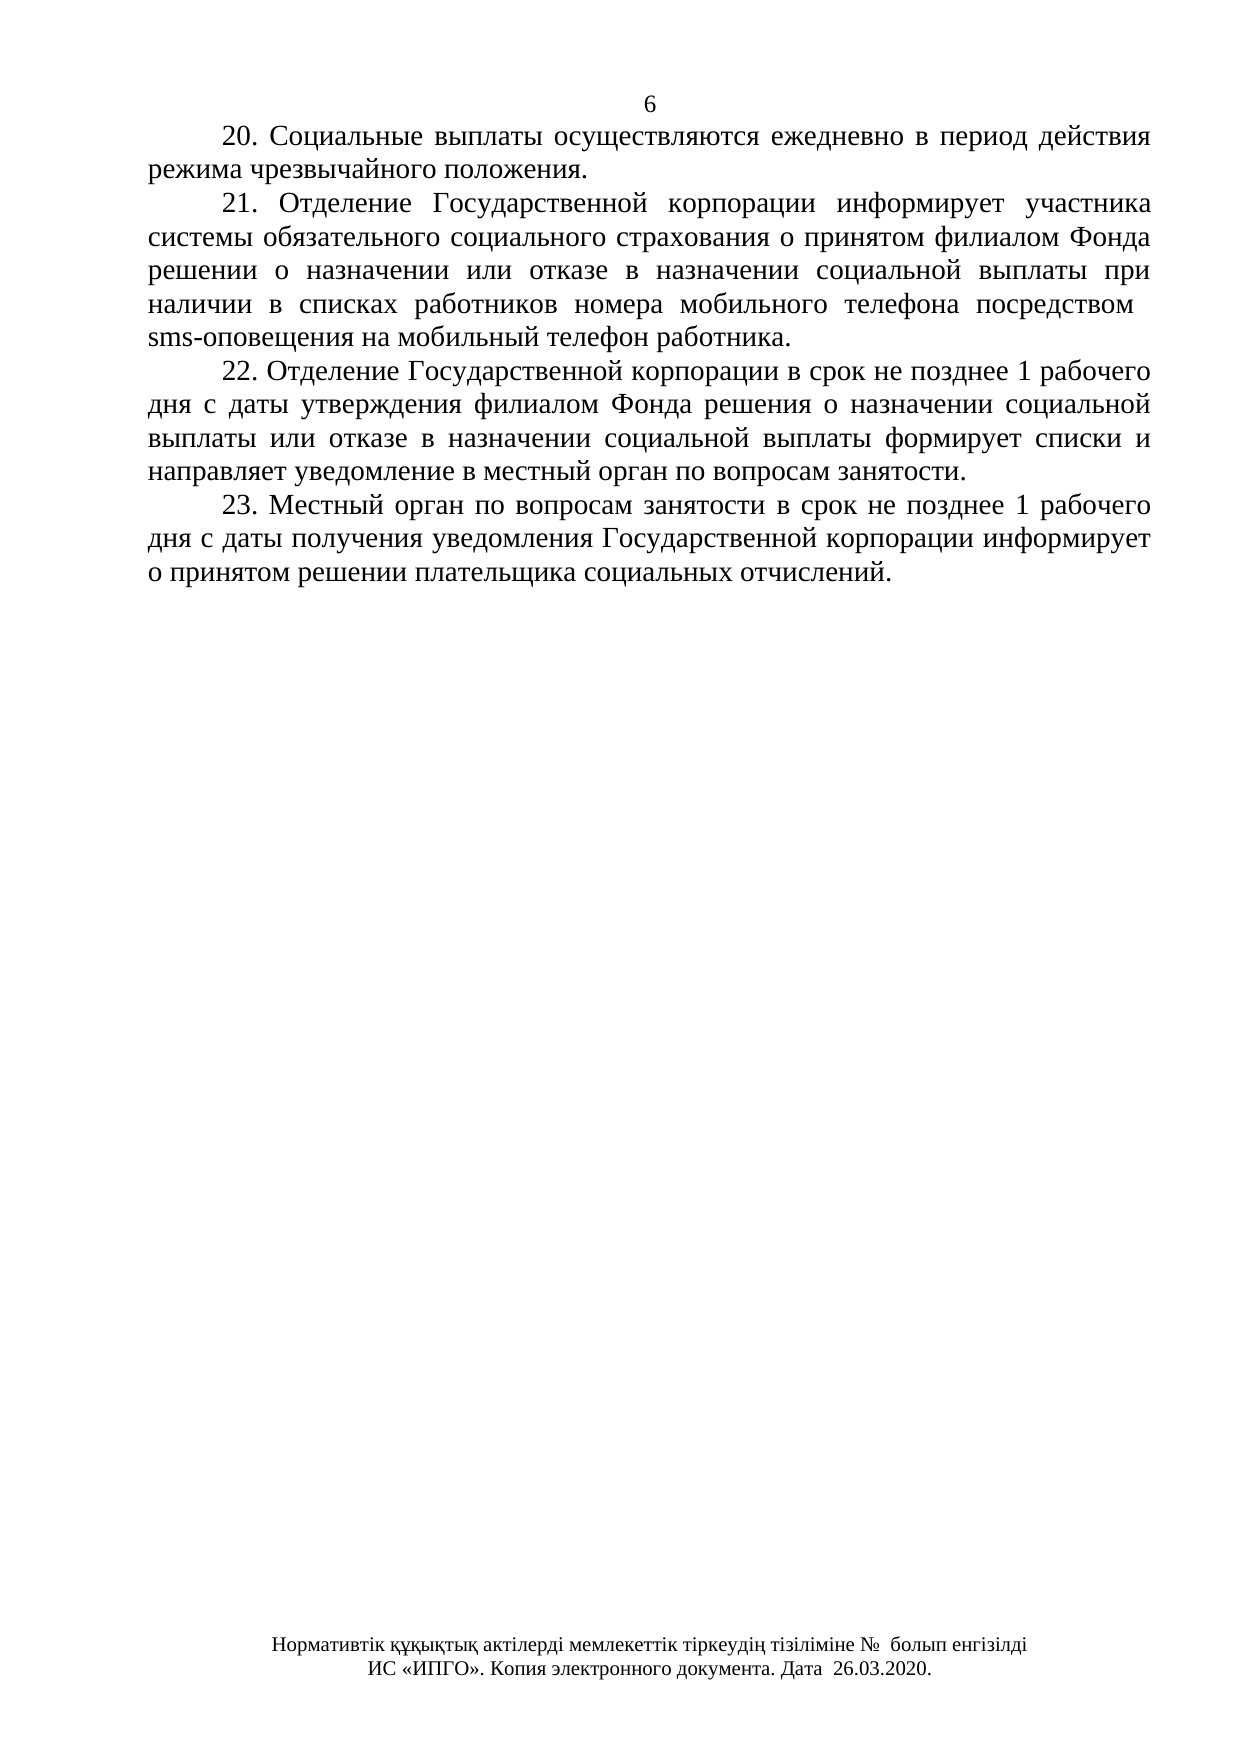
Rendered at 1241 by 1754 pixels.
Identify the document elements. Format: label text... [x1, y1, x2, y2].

list 21. Отделение Государственной корпорации информирует участника системы обязательного социального страхования о принятом филиалом Фонда решении о назначении или отказе в назначении социальной выплаты при наличии в списках работников номера мобильного телефона посредством sms-оповещения на мобильный телефон работника. [148, 185, 1152, 353]
list 23. Местный орган по вопросам занятости в срок не позднее 1 рабочего дня с даты получения уведомления Государственной корпорации информирует о принятом решении плательщика социальных отчислений. [148, 487, 1152, 588]
list 22. Отделение Государственной корпорации в срок не позднее 1 рабочего дня с даты утверждения филиалом Фонда решения о назначении социальной выплаты или отказе в назначении социальной выплаты формирует списки и направляет уведомление в местный орган по вопросам занятости. [148, 353, 1152, 487]
text 20. Социальные выплаты осуществляются ежедневно в период действия режима чрезвычайного положения. [148, 118, 1152, 185]
